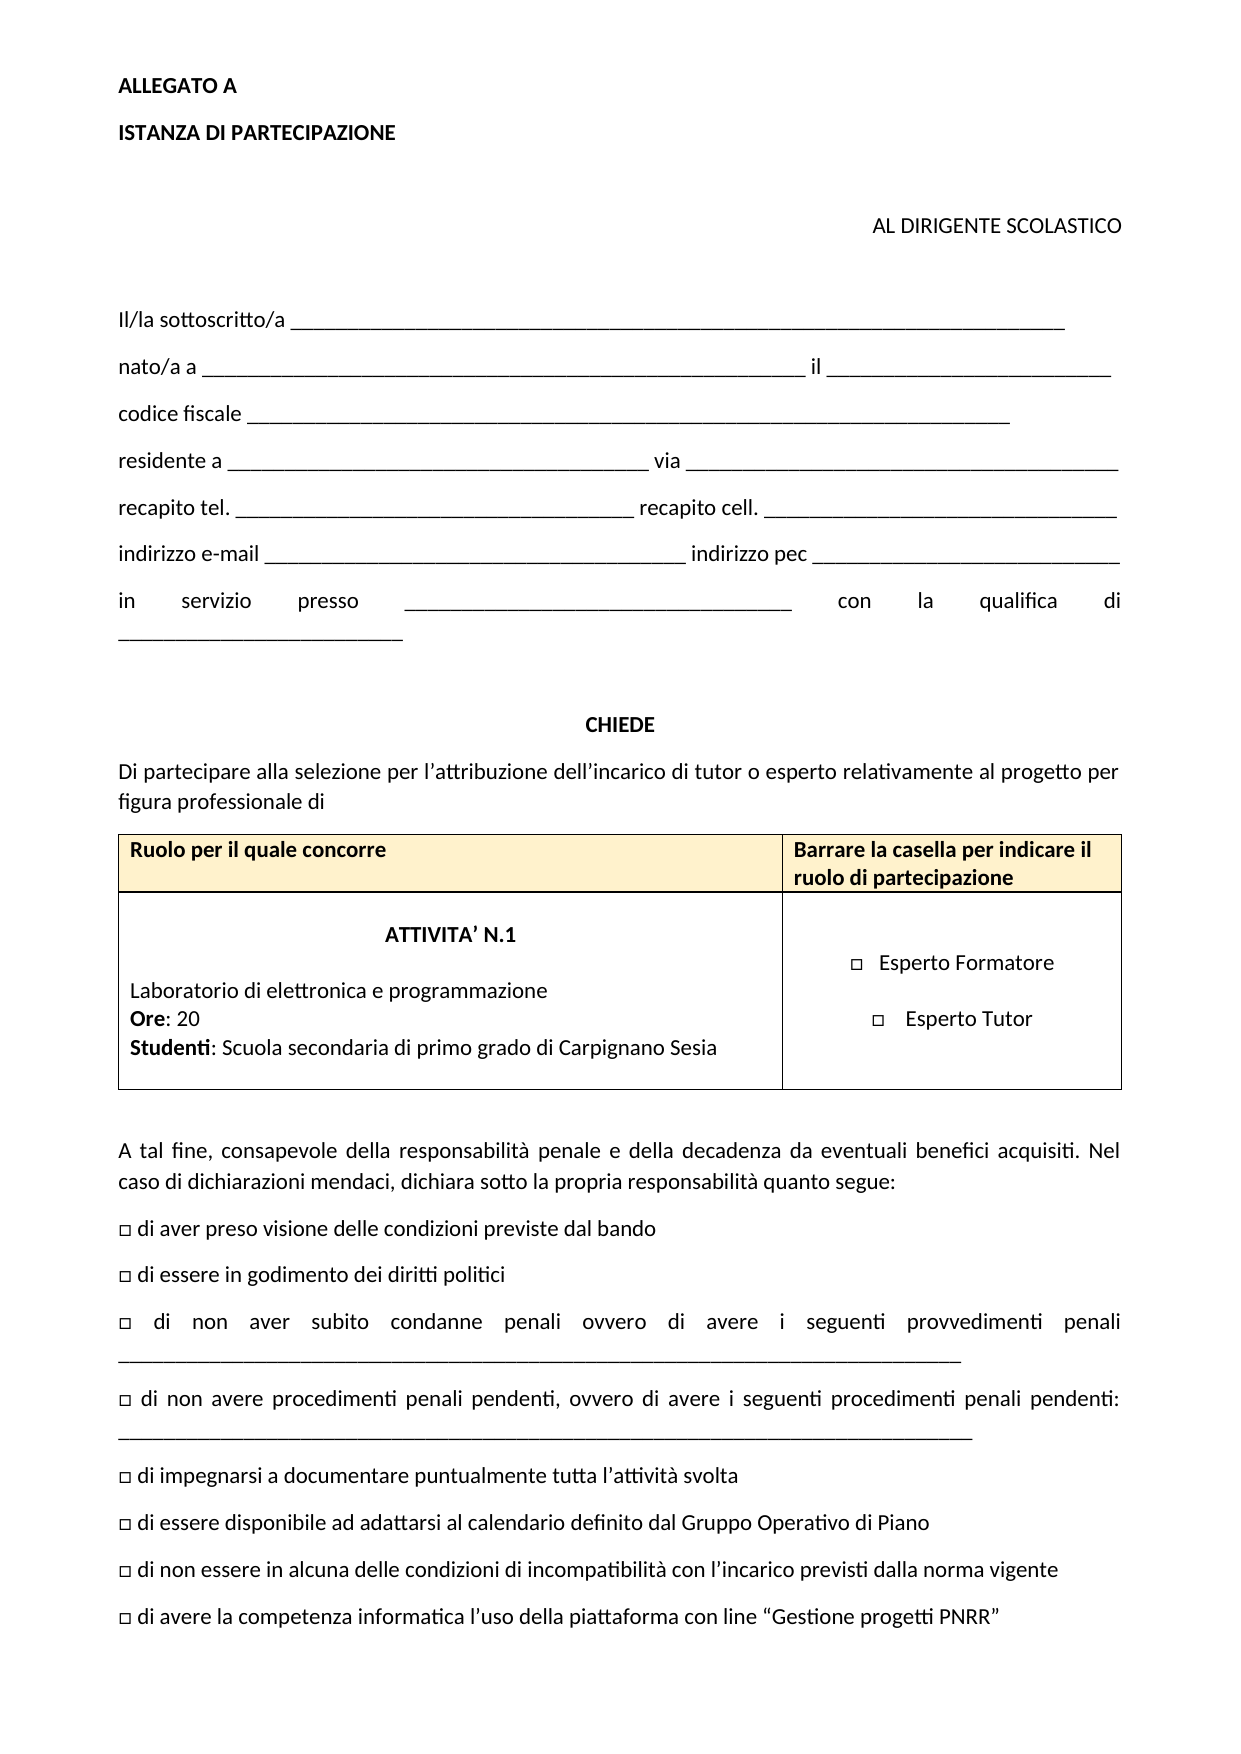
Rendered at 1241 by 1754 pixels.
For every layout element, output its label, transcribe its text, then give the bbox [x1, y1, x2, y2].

text □ di non avere procedimenti penali pendenti, ovvero di avere i seguenti procedimenti penali pendenti: ___________________________________________________________________________ [118, 1384, 1122, 1443]
text nato/a a _____________________________________________________ il _________________________ [118, 352, 1122, 380]
text recapito tel. ___________________________________ recapito cell. _______________________________ [118, 493, 1122, 521]
text residente a _____________________________________ via ______________________________________ [118, 446, 1122, 474]
text □ di essere in godimento dei diritti politici [118, 1261, 1122, 1288]
text □ di avere la competenza informatica l’uso della piattaforma con line “Gestione progetti PNRR” [118, 1602, 1122, 1630]
text codice fiscale ___________________________________________________________________ [118, 399, 1122, 427]
text □ di essere disponibile ad adattarsi al calendario definito dal Gruppo Operativo di Piano [118, 1508, 1122, 1536]
text CHIEDE [118, 710, 1122, 738]
text □ di aver preso visione delle condizioni previste dal bando [118, 1214, 1122, 1242]
text AL DIRIGENTE SCOLASTICO [118, 211, 1122, 239]
text indirizzo e-mail _____________________________________ indirizzo pec ___________________________ [118, 539, 1122, 568]
text ISTANZA DI PARTECIPAZIONE [118, 118, 1122, 146]
text □ di impegnarsi a documentare puntualmente tutta l’attività svolta [118, 1462, 1122, 1489]
table_header Barrare la casella per indicare il ruolo di partecipazione [783, 835, 1121, 891]
table_cell □ Esperto Formatore □ Esperto Tutor [783, 893, 1121, 1089]
text □ di non essere in alcuna delle condizioni di incompatibilità con l’incarico previsti dalla norma vigente [118, 1555, 1122, 1583]
text □ di non aver subito condanne penali ovvero di avere i seguenti provvedimenti penali __________________________________________________________________________ [118, 1307, 1122, 1366]
table_cell ATTIVITA’ N.1 Laboratorio di elettronica e programmazione Ore: 20 Studenti: Scuola secondaria di primo grado di Carpignano Sesia [119, 893, 782, 1089]
text in servizio presso __________________________________ con la qualifica di _________________________ [118, 586, 1122, 645]
text ALLEGATO A [118, 71, 1122, 99]
table_header Ruolo per il quale concorre [119, 835, 782, 891]
text Di partecipare alla selezione per l’attribuzione dell’incarico di tutor o esperto relativamente al progetto per figura professionale di [118, 757, 1122, 816]
text Il/la sottoscritto/a ____________________________________________________________________ [118, 305, 1122, 333]
text A tal fine, consapevole della responsabilità penale e della decadenza da eventuali benefici acquisiti. Nel caso di dichiarazioni mendaci, dichiara sotto la propria responsabilità quanto segue: [118, 1137, 1122, 1195]
